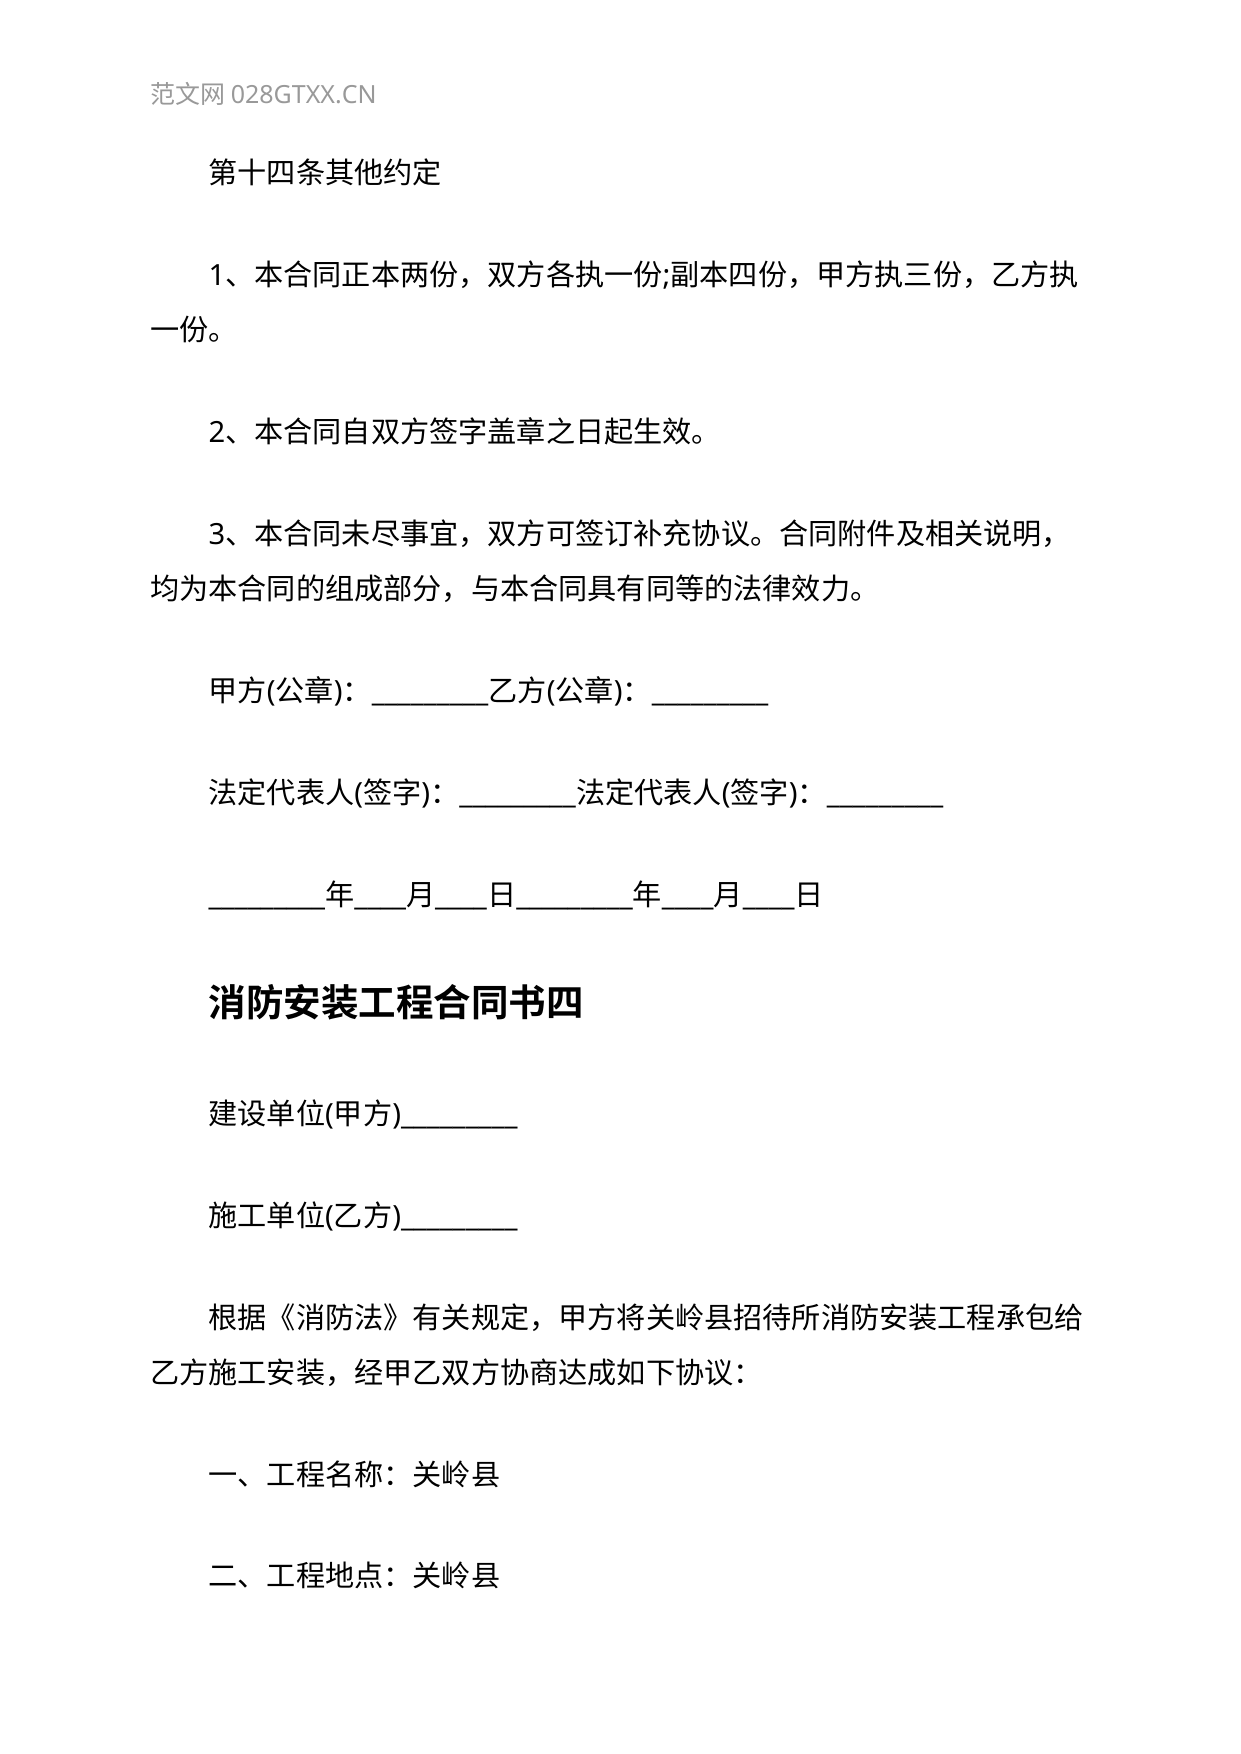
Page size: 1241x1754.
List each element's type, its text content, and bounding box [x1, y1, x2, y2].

text 根据《消防法》有关规定，甲方将关岭县招待所消防安装工程承包给乙方施工安装，经甲乙双方协商达成如下协议： [150, 1294, 1090, 1392]
text 1、本合同正本两份，双方各执一份;副本四份，甲方执三份，乙方执一份。 [150, 252, 1090, 349]
text _________年____月____日_________年____月____日 [150, 871, 1090, 914]
text 二、工程地点：关岭县 [150, 1553, 1090, 1595]
text 一、工程名称：关岭县 [150, 1451, 1090, 1493]
text 法定代表人(签字)：_________法定代表人(签字)：_________ [150, 769, 1090, 812]
text 第十四条其他约定 [150, 150, 1090, 192]
text 甲方(公章)：_________乙方(公章)：_________ [150, 667, 1090, 710]
text 2、本合同自双方签字盖章之日起生效。 [150, 408, 1090, 451]
text 施工单位(乙方)_________ [150, 1193, 1090, 1235]
text 建设单位(甲方)_________ [150, 1091, 1090, 1133]
text 3、本合同未尽事宜，双方可签订补充协议。合同附件及相关说明，均为本合同的组成部分，与本合同具有同等的法律效力。 [150, 511, 1090, 608]
text 消防安装工程合同书四 [150, 973, 1090, 1027]
